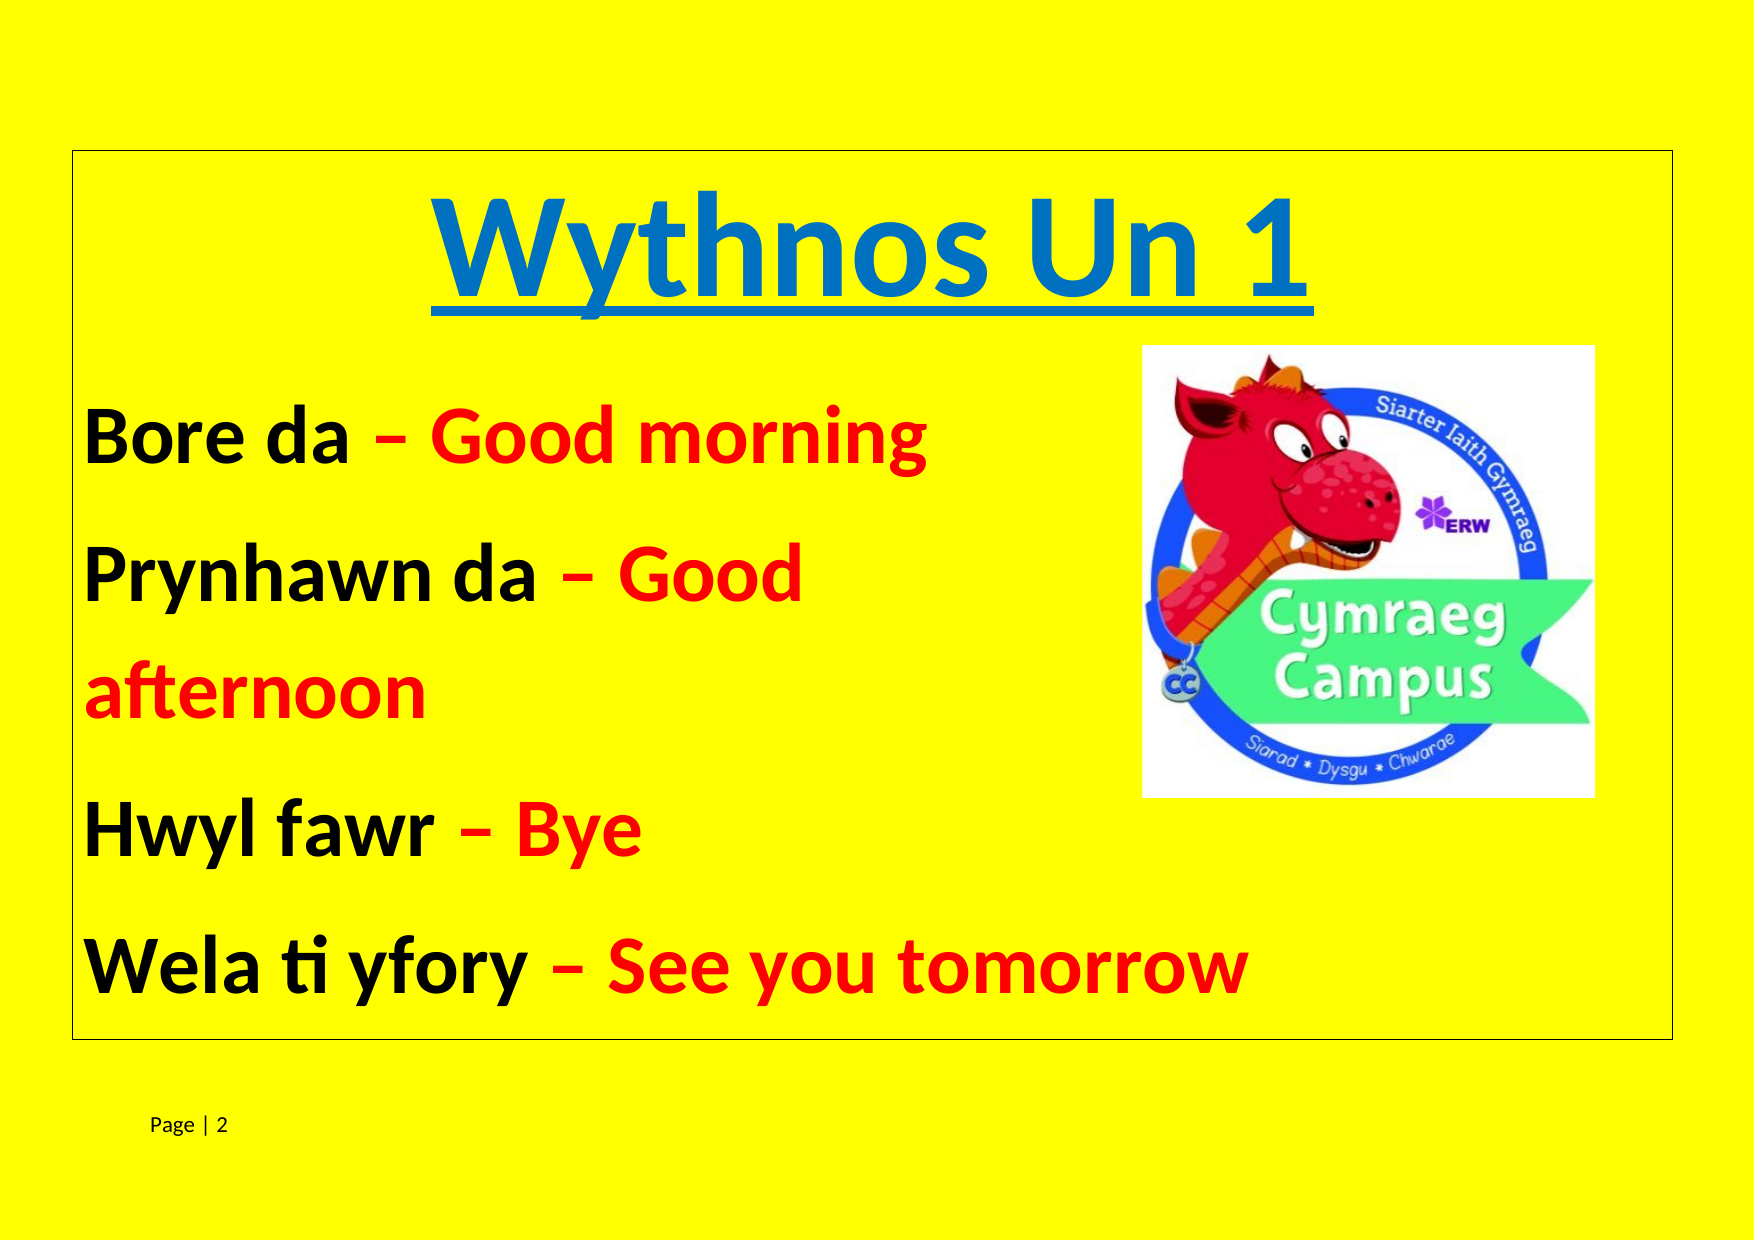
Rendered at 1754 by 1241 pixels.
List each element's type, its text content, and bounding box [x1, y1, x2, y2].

picture [1142, 345, 1595, 798]
table_cell Wythnos Un 1 Bore da – Good morning Prynhawn da – Good afternoon Hwyl fawr – Bye Wela ti yfory – See you tomorrow [73, 151, 1672, 1039]
